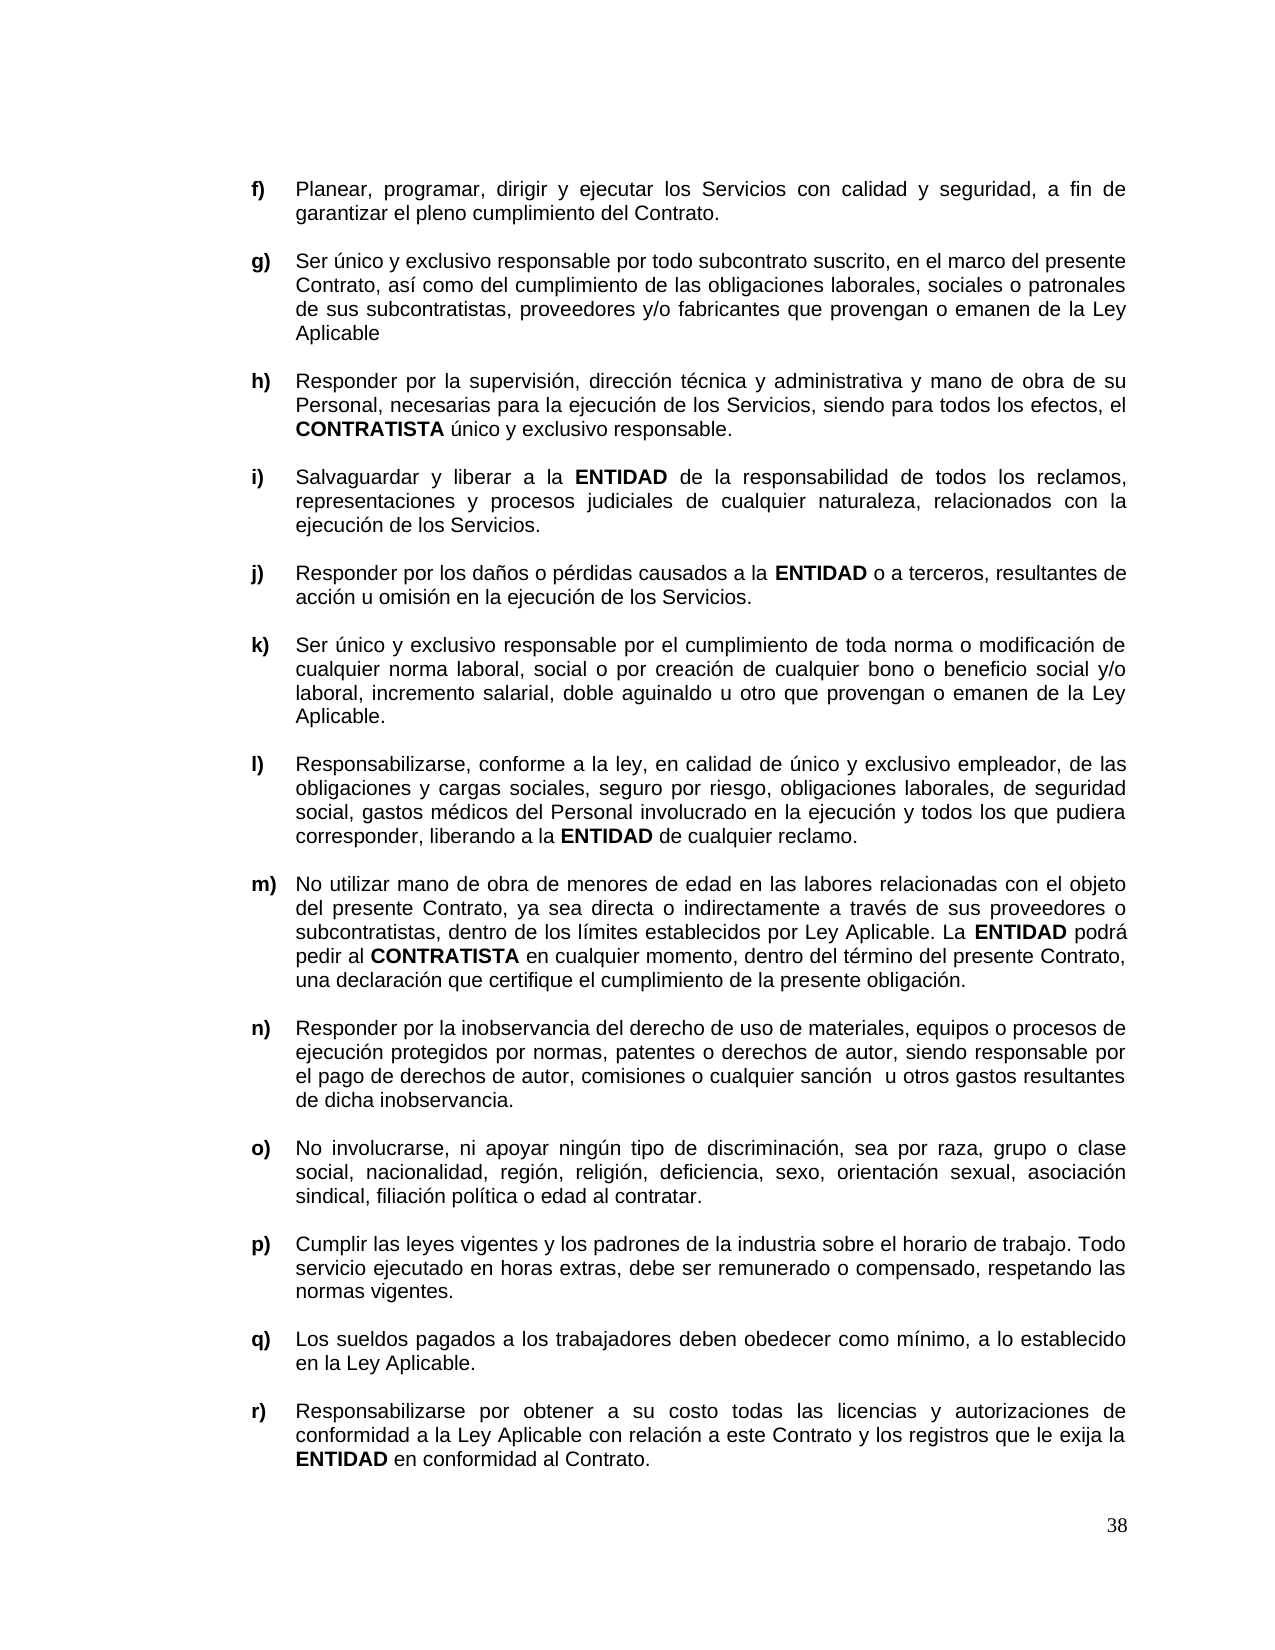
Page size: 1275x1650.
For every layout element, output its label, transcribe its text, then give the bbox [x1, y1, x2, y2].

list Planear, programar, dirigir y ejecutar los Servicios con calidad y seguridad, a fin de garantizar el pleno cumplimiento del Contrato. [251, 177, 1127, 225]
list Responder por los daños o pérdidas causados a la ENTIDAD o a terceros, resultantes de acción u omisión en la ejecución de los Servicios. [251, 561, 1127, 608]
list Responsabilizarse, conforme a la ley, en calidad de único y exclusivo empleador, de las obligaciones y cargas sociales, seguro por riesgo, obligaciones laborales, de seguridad social, gastos médicos del Personal involucrado en la ejecución y todos los que pudiera corresponder, liberando a la ENTIDAD de cualquier reclamo. [251, 752, 1127, 848]
list Cumplir las leyes vigentes y los padrones de la industria sobre el horario de trabajo. Todo servicio ejecutado en horas extras, debe ser remunerado o compensado, respetando las normas vigentes. [251, 1231, 1127, 1303]
list Salvaguardar y liberar a la ENTIDAD de la responsabilidad de todos los reclamos, representaciones y procesos judiciales de cualquier naturaleza, relacionados con la ejecución de los Servicios. [251, 465, 1127, 537]
list Responder por la supervisión, dirección técnica y administrativa y mano de obra de su Personal, necesarias para la ejecución de los Servicios, siendo para todos los efectos, el CONTRATISTA único y exclusivo responsable. [251, 369, 1127, 441]
list Ser único y exclusivo responsable por el cumplimiento de toda norma o modificación de cualquier norma laboral, social o por creación de cualquier bono o beneficio social y/o laboral, incremento salarial, doble aguinaldo u otro que provengan o emanen de la Ley Aplicable. [251, 632, 1127, 728]
list Ser único y exclusivo responsable por todo subcontrato suscrito, en el marco del presente Contrato, así como del cumplimiento de las obligaciones laborales, sociales o patronales de sus subcontratistas, proveedores y/o fabricantes que provengan o emanen de la Ley Aplicable [251, 249, 1127, 345]
list Responsabilizarse por obtener a su costo todas las licencias y autorizaciones de conformidad a la Ley Aplicable con relación a este Contrato y los registros que le exija la ENTIDAD en conformidad al Contrato. [251, 1399, 1127, 1471]
list No utilizar mano de obra de menores de edad en las labores relacionadas con el objeto del presente Contrato, ya sea directa o indirectamente a través de sus proveedores o subcontratistas, dentro de los límites establecidos por Ley Aplicable. La ENTIDAD podrá pedir al CONTRATISTA en cualquier momento, dentro del término del presente Contrato, una declaración que certifique el cumplimiento de la presente obligación. [251, 872, 1127, 992]
list Responder por la inobservancia del derecho de uso de materiales, equipos o procesos de ejecución protegidos por normas, patentes o derechos de autor, siendo responsable por el pago de derechos de autor, comisiones o cualquier sanción u otros gastos resultantes de dicha inobservancia. [251, 1016, 1127, 1112]
list Los sueldos pagados a los trabajadores deben obedecer como mínimo, a lo establecido en la Ley Aplicable. [251, 1327, 1127, 1375]
list No involucrarse, ni apoyar ningún tipo de discriminación, sea por raza, grupo o clase social, nacionalidad, región, religión, deficiencia, sexo, orientación sexual, asociación sindical, filiación política o edad al contratar. [251, 1136, 1127, 1207]
